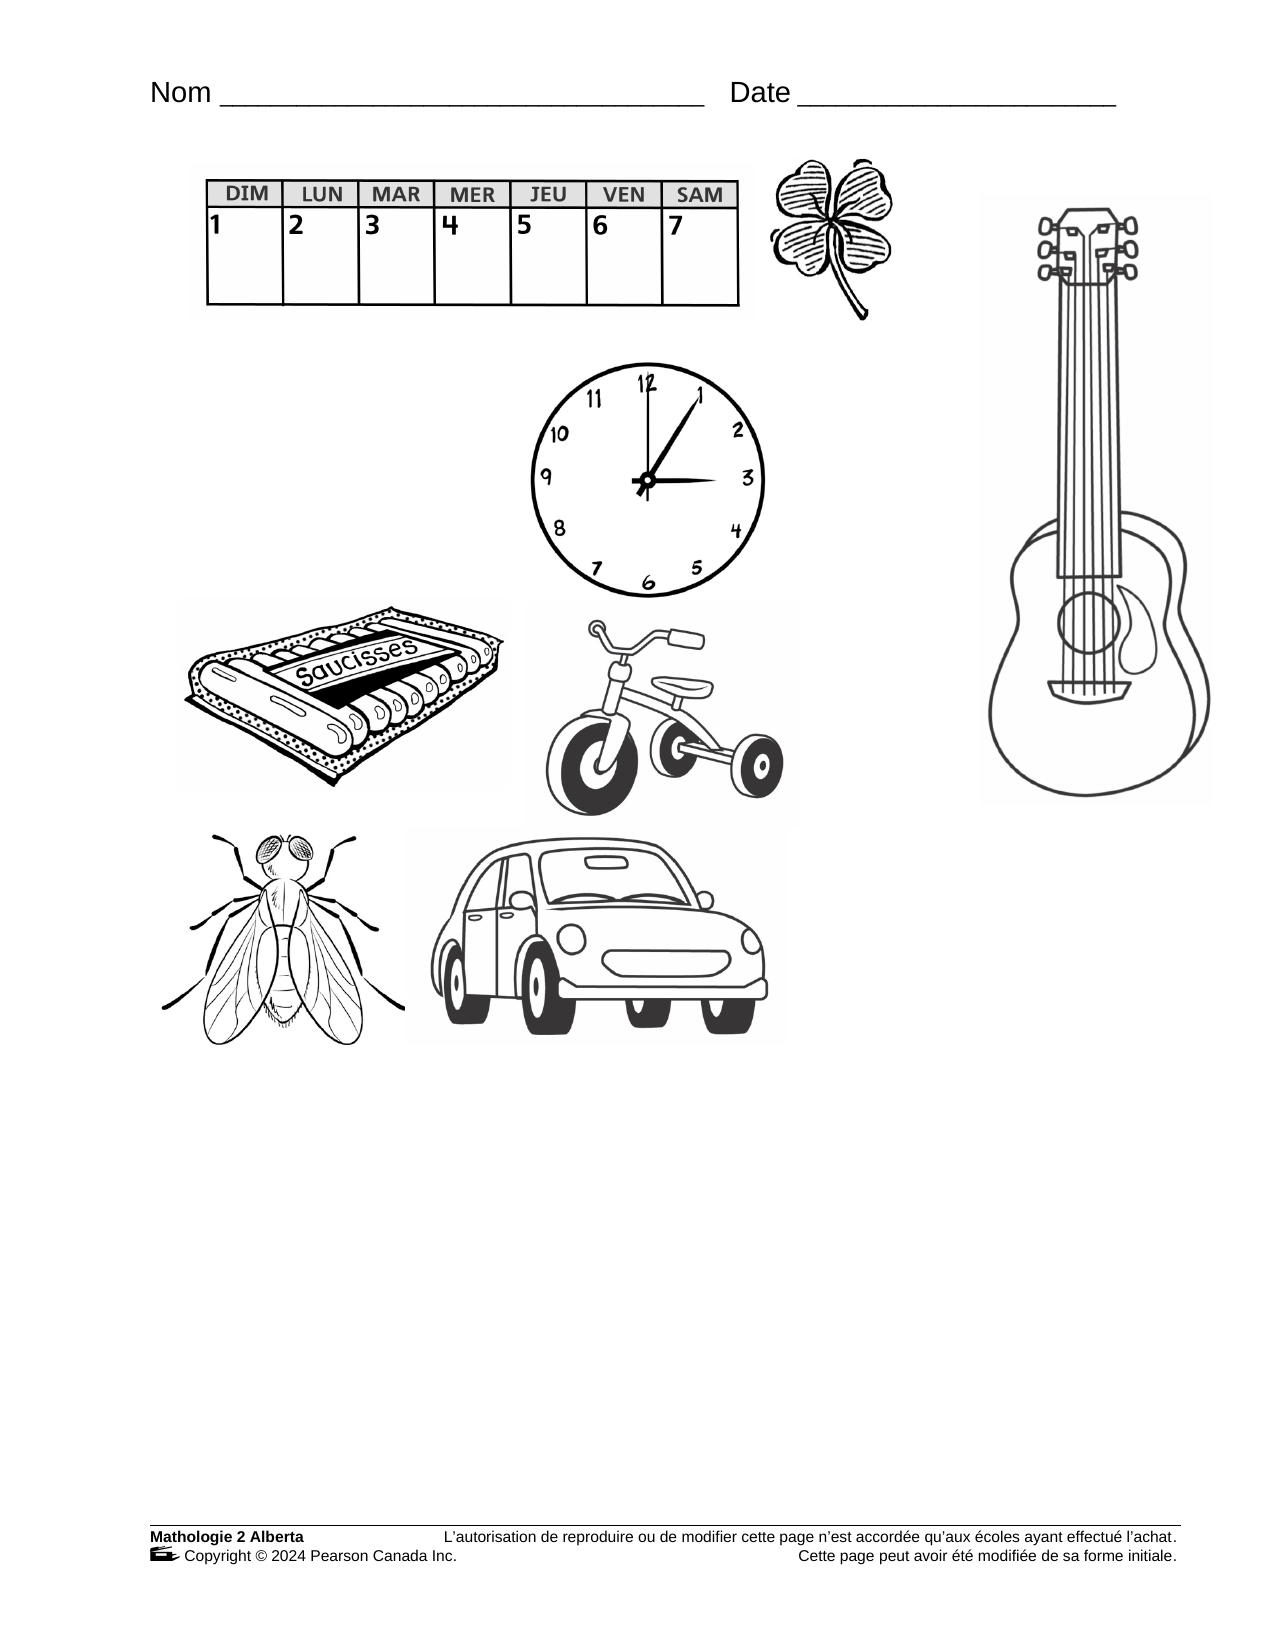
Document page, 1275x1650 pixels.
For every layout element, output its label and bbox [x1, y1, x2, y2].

picture [188, 150, 917, 330]
picture [979, 194, 1212, 805]
picture [178, 596, 510, 791]
table_cell [947, 150, 1198, 1044]
table_cell [150, 150, 947, 1044]
picture [161, 358, 802, 1045]
picture [150, 1546, 180, 1561]
